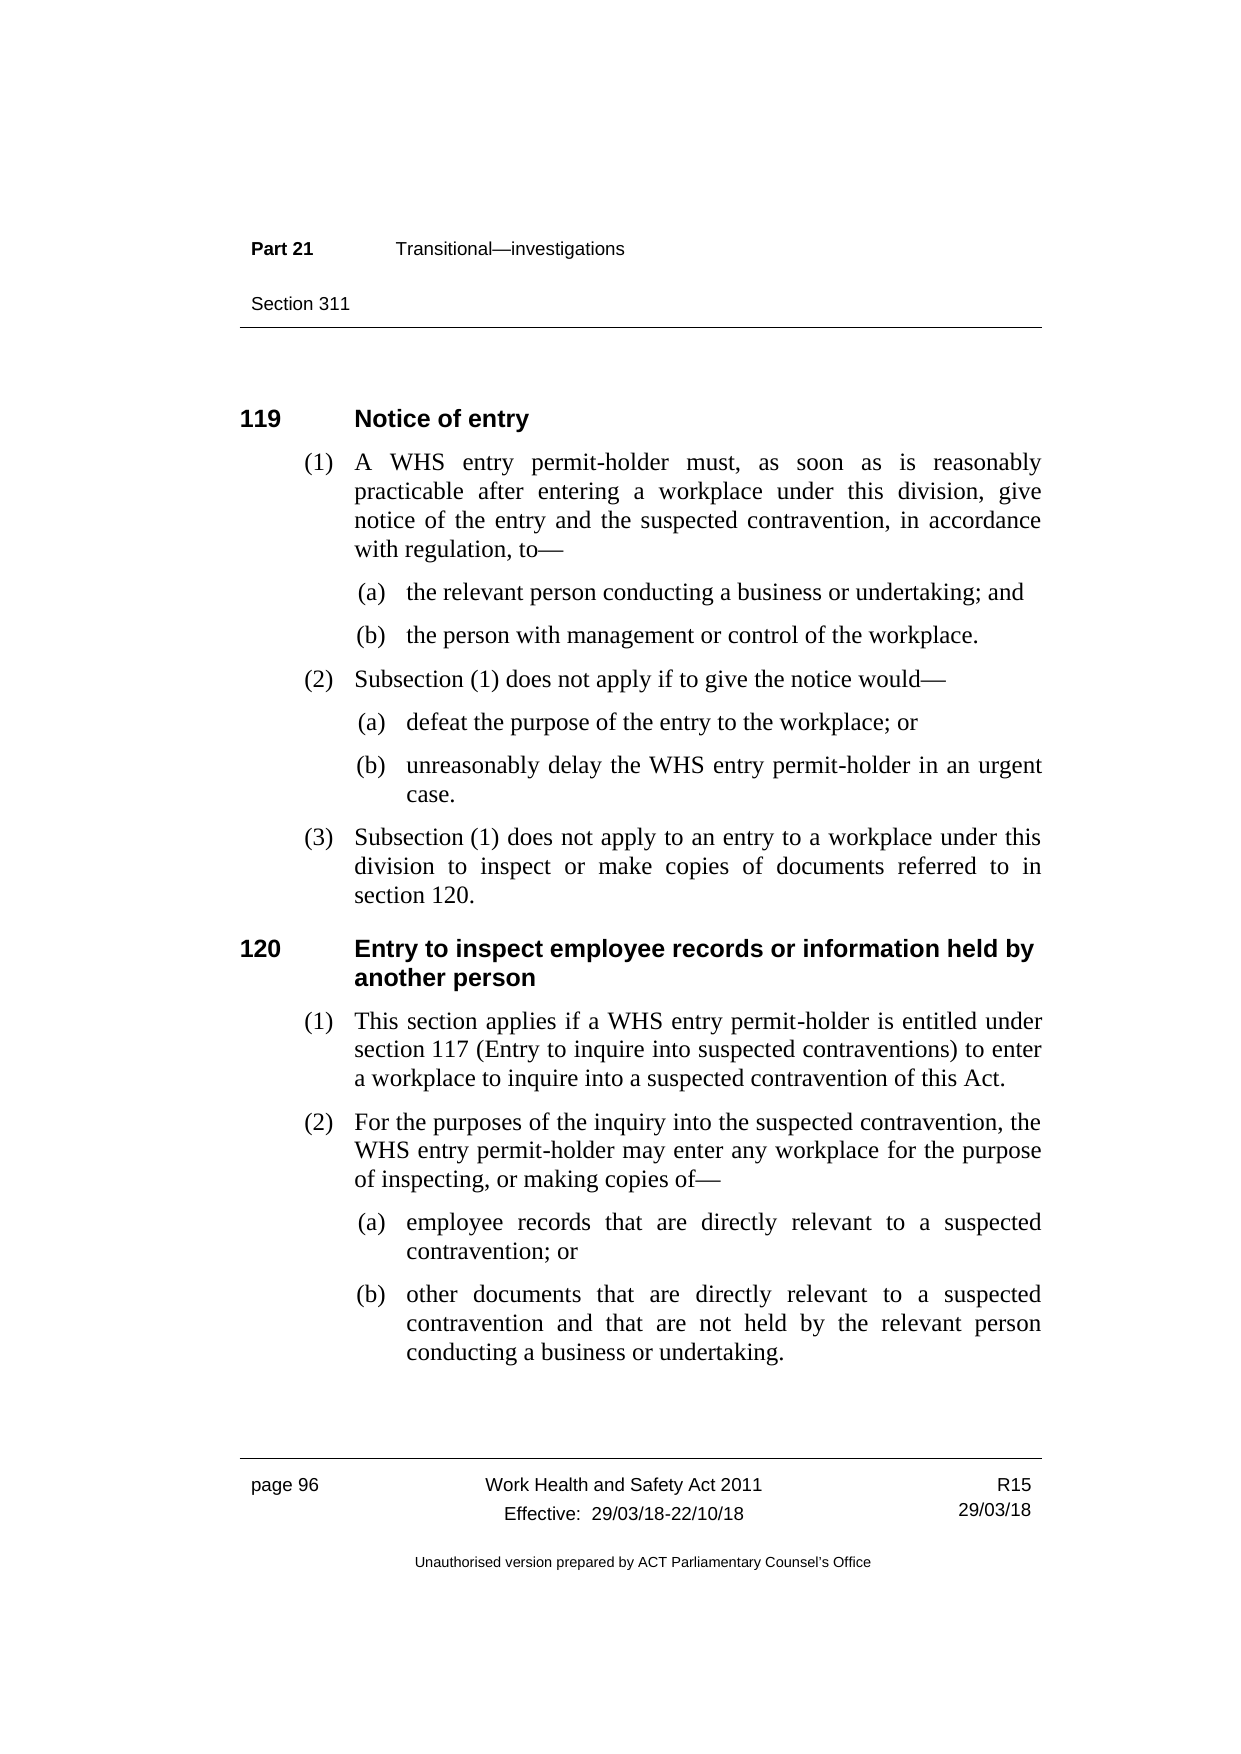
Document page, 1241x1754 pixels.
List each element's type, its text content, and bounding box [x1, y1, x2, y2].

text (b) unreasonably delay the WHS entry permit-holder in an urgent case. [239, 750, 1042, 808]
text 119 Notice of entry [239, 404, 1042, 433]
text (3) Subsection (1) does not apply to an entry to a workplace under this division to inspect or make copies of documents referred to in section 120. [239, 822, 1042, 909]
text (1) A WHS entry permit-holder must, as soon as is reasonably practicable after entering a workplace under this division, give notice of the entry and the suspected contravention, in accordance with regulation, to— [239, 447, 1042, 562]
text (1) This section applies if a WHS entry permit-holder is entitled under section 117 (Entry to inquire into suspected contraventions) to enter a workplace to inquire into a suspected contravention of this Act. [239, 1006, 1042, 1092]
text 120 Entry to inspect employee records or information held by another person [239, 934, 1042, 991]
text (2) Subsection (1) does not apply if to give the notice would— [239, 664, 1042, 692]
text (2) For the purposes of the inquiry into the suspected contravention, the WHS entry permit-holder may enter any workplace for the purpose of inspecting, or making copies of— [239, 1107, 1042, 1193]
text (b) the person with management or control of the workplace. [239, 620, 1042, 649]
text (a) employee records that are directly relevant to a suspected contravention; or [239, 1207, 1042, 1265]
text (a) defeat the purpose of the entry to the workplace; or [239, 707, 1042, 736]
text (b) other documents that are directly relevant to a suspected contravention and that are not held by the relevant person conducting a business or undertaking. [239, 1279, 1042, 1366]
text (a) the relevant person conducting a business or undertaking; and [239, 577, 1042, 606]
